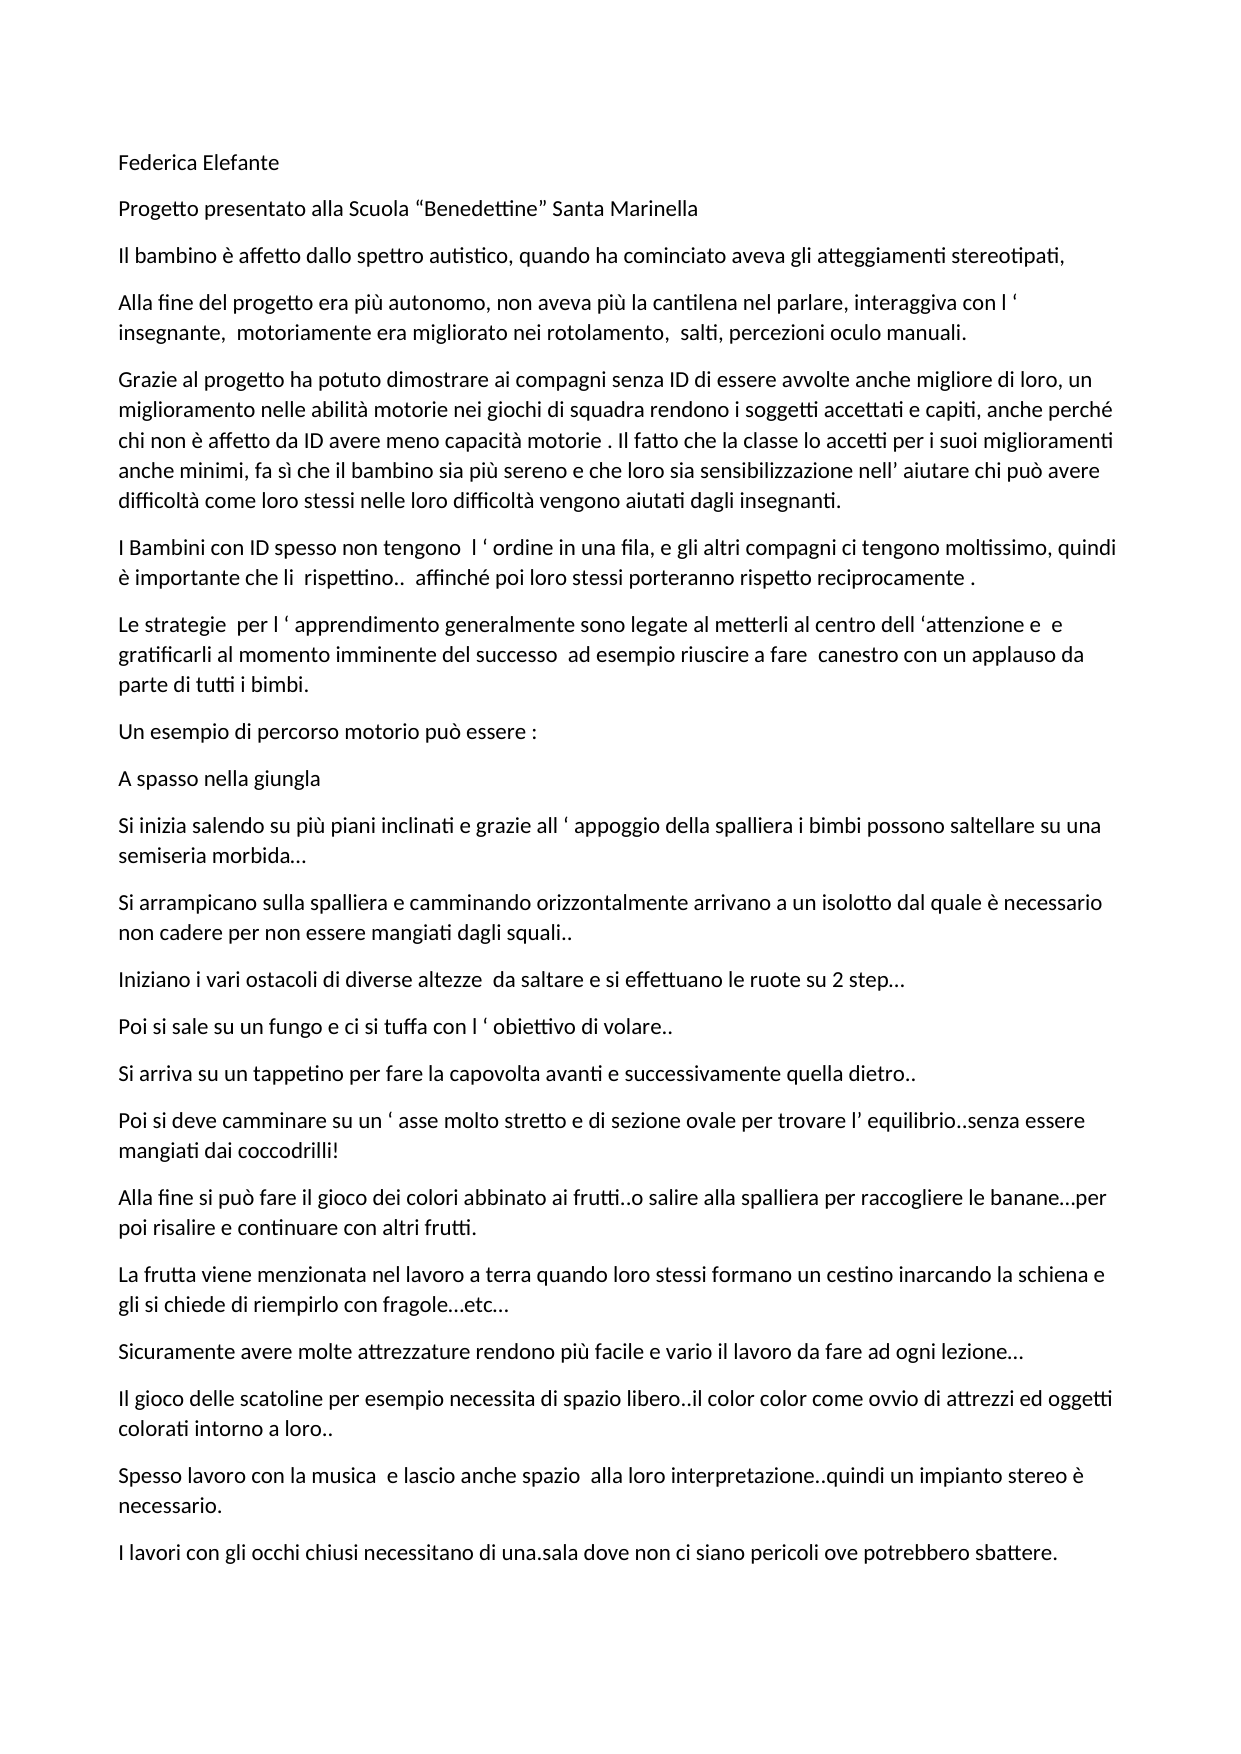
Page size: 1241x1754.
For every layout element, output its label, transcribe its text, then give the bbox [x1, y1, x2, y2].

text Poi si deve camminare su un ‘ asse molto stretto e di sezione ovale per trovare l’ equilibrio..senza essere mangiati dai coccodrilli! [118, 1106, 1122, 1164]
text Sicuramente avere molte attrezzature rendono più facile e vario il lavoro da fare ad ogni lezione… [118, 1337, 1122, 1365]
text Un esempio di percorso motorio può essere : [118, 717, 1122, 745]
text Il bambino è affetto dallo spettro autistico, quando ha cominciato aveva gli atteggiamenti stereotipati, [118, 241, 1122, 269]
text La frutta viene menzionata nel lavoro a terra quando loro stessi formano un cestino inarcando la schiena e gli si chiede di riempirlo con fragole…etc… [118, 1260, 1122, 1318]
text Si arrampicano sulla spalliera e camminando orizzontalmente arrivano a un isolotto dal quale è necessario non cadere per non essere mangiati dagli squali.. [118, 888, 1122, 946]
text Alla fine del progetto era più autonomo, non aveva più la cantilena nel parlare, interaggiva con l ‘ insegnante, motoriamente era migliorato nei rotolamento, salti, percezioni oculo manuali. [118, 288, 1122, 346]
text Alla fine si può fare il gioco dei colori abbinato ai frutti..o salire alla spalliera per raccogliere le banane…per poi risalire e continuare con altri frutti. [118, 1183, 1122, 1241]
text Si inizia salendo su più piani inclinati e grazie all ‘ appoggio della spalliera i bimbi possono saltellare su una semiseria morbida… [118, 811, 1122, 869]
text Si arriva su un tappetino per fare la capovolta avanti e successivamente quella dietro.. [118, 1059, 1122, 1087]
text A spasso nella giungla [118, 764, 1122, 792]
text Il gioco delle scatoline per esempio necessita di spazio libero..il color color come ovvio di attrezzi ed oggetti colorati intorno a loro.. [118, 1384, 1122, 1442]
text I lavori con gli occhi chiusi necessitano di una.sala dove non ci siano pericoli ove potrebbero sbattere. [118, 1538, 1122, 1566]
text I Bambini con ID spesso non tengono l ‘ ordine in una fila, e gli altri compagni ci tengono moltissimo, quindi è importante che li rispettino.. affinché poi loro stessi porteranno rispetto reciprocamente . [118, 533, 1122, 591]
text Grazie al progetto ha potuto dimostrare ai compagni senza ID di essere avvolte anche migliore di loro, un miglioramento nelle abilità motorie nei giochi di squadra rendono i soggetti accettati e capiti, anche perché chi non è affetto da ID avere meno capacità motorie . Il fatto che la classe lo accetti per i suoi miglioramenti anche minimi, fa sì che il bambino sia più sereno e che loro sia sensibilizzazione nell’ aiutare chi può avere difficoltà come loro stessi nelle loro difficoltà vengono aiutati dagli insegnanti. [118, 365, 1122, 514]
text Iniziano i vari ostacoli di diverse altezze da saltare e si effettuano le ruote su 2 step… [118, 965, 1122, 993]
text Le strategie per l ‘ apprendimento generalmente sono legate al metterli al centro dell ‘attenzione e e gratificarli al momento imminente del successo ad esempio riuscire a fare canestro con un applauso da parte di tutti i bimbi. [118, 610, 1122, 698]
text Progetto presentato alla Scuola “Benedettine” Santa Marinella [118, 194, 1122, 222]
text Spesso lavoro con la musica e lascio anche spazio alla loro interpretazione..quindi un impianto stereo è necessario. [118, 1461, 1122, 1519]
text Poi si sale su un fungo e ci si tuffa con l ‘ obiettivo di volare.. [118, 1012, 1122, 1040]
text Federica Elefante [118, 148, 1122, 176]
